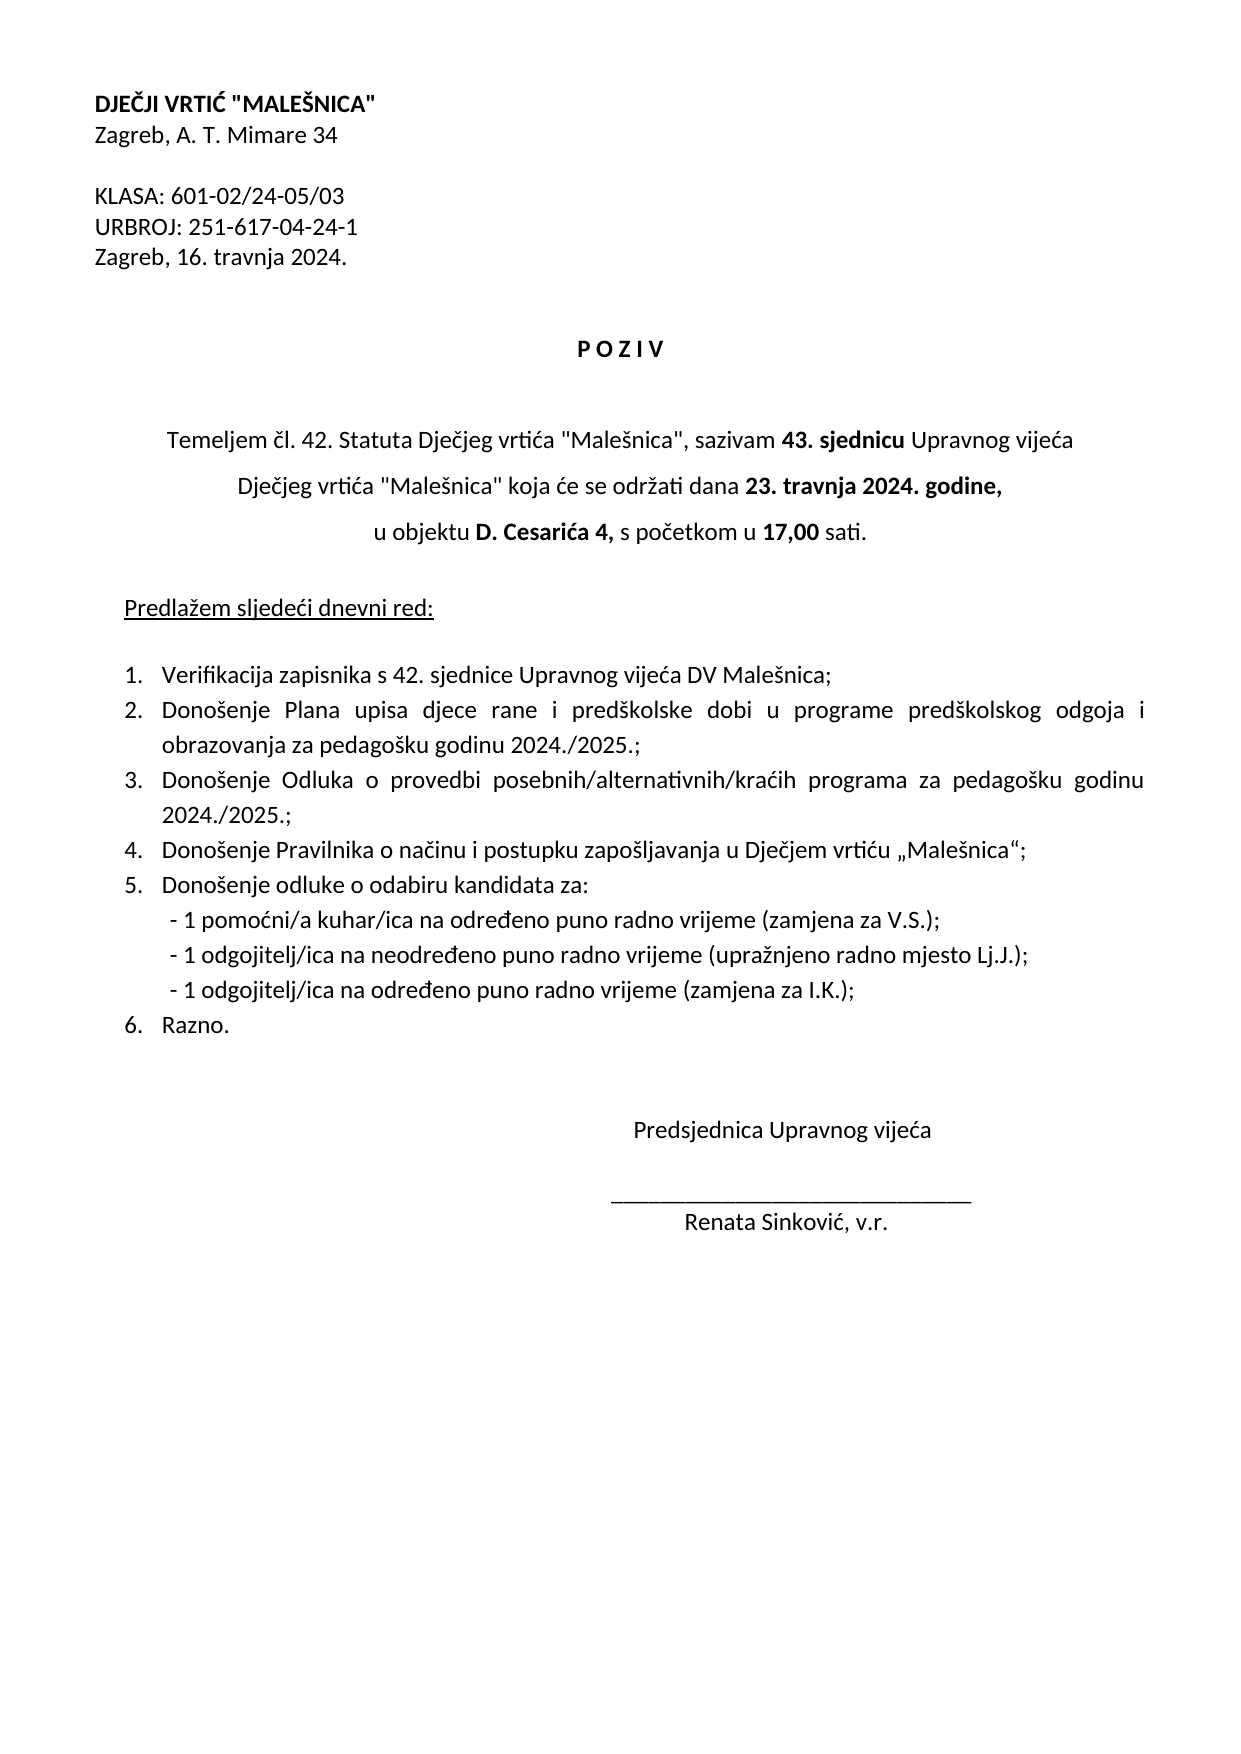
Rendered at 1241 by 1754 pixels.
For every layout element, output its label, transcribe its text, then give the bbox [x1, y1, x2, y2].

list Donošenje Plana upisa djece rane i predškolske dobi u programe predškolskog odgoja i obrazovanja za pedagošku godinu 2024./2025.; [124, 694, 1146, 760]
list - 1 odgojitelj/ica na određeno puno radno vrijeme (zamjena za I.K.); [169, 974, 1146, 1005]
list Donošenje Odluka o provedbi posebnih/alternativnih/kraćih programa za pedagošku godinu 2024./2025.; [124, 764, 1146, 830]
text P O Z I V [94, 333, 1146, 363]
text Predlažem sljedeći dnevni red: [94, 592, 1146, 623]
text URBROJ: 251-617-04-24-1 [94, 211, 1146, 241]
list Donošenje Pravilnika o načinu i postupku zapošljavanja u Dječjem vrtiću „Malešnica“; [124, 834, 1146, 865]
list Razno. [124, 1009, 1146, 1040]
text Zagreb, 16. travnja 2024. [94, 241, 1146, 272]
list - 1 pomoćni/a kuhar/ica na određeno puno radno vrijeme (zamjena za V.S.); [169, 904, 1146, 935]
text Renata Sinković, v.r. [611, 1206, 1146, 1237]
text Predsjednica Upravnog vijeća [94, 1114, 1146, 1145]
text _____________________________ [94, 1176, 1146, 1206]
text KLASA: 601-02/24-05/03 [94, 180, 1146, 211]
text Temeljem čl. 42. Statuta Dječjeg vrtića "Malešnica", sazivam 43. sjednicu Upravnog vijeća [94, 424, 1146, 455]
list Donošenje odluke o odabiru kandidata za: [124, 869, 1146, 900]
text Zagreb, A. T. Mimare 34 [94, 119, 1146, 150]
text u objektu D. Cesarića 4, s početkom u 17,00 sati. [94, 516, 1146, 546]
list - 1 odgojitelj/ica na neodređeno puno radno vrijeme (upražnjeno radno mjesto Lj.J.); [169, 939, 1146, 970]
text DJEČJI VRTIĆ "MALEŠNICA" [94, 89, 1146, 119]
text Dječjeg vrtića "Malešnica" koja će se održati dana 23. travnja 2024. godine, [94, 470, 1146, 501]
list Verifikacija zapisnika s 42. sjednice Upravnog vijeća DV Malešnica; [124, 659, 1146, 690]
